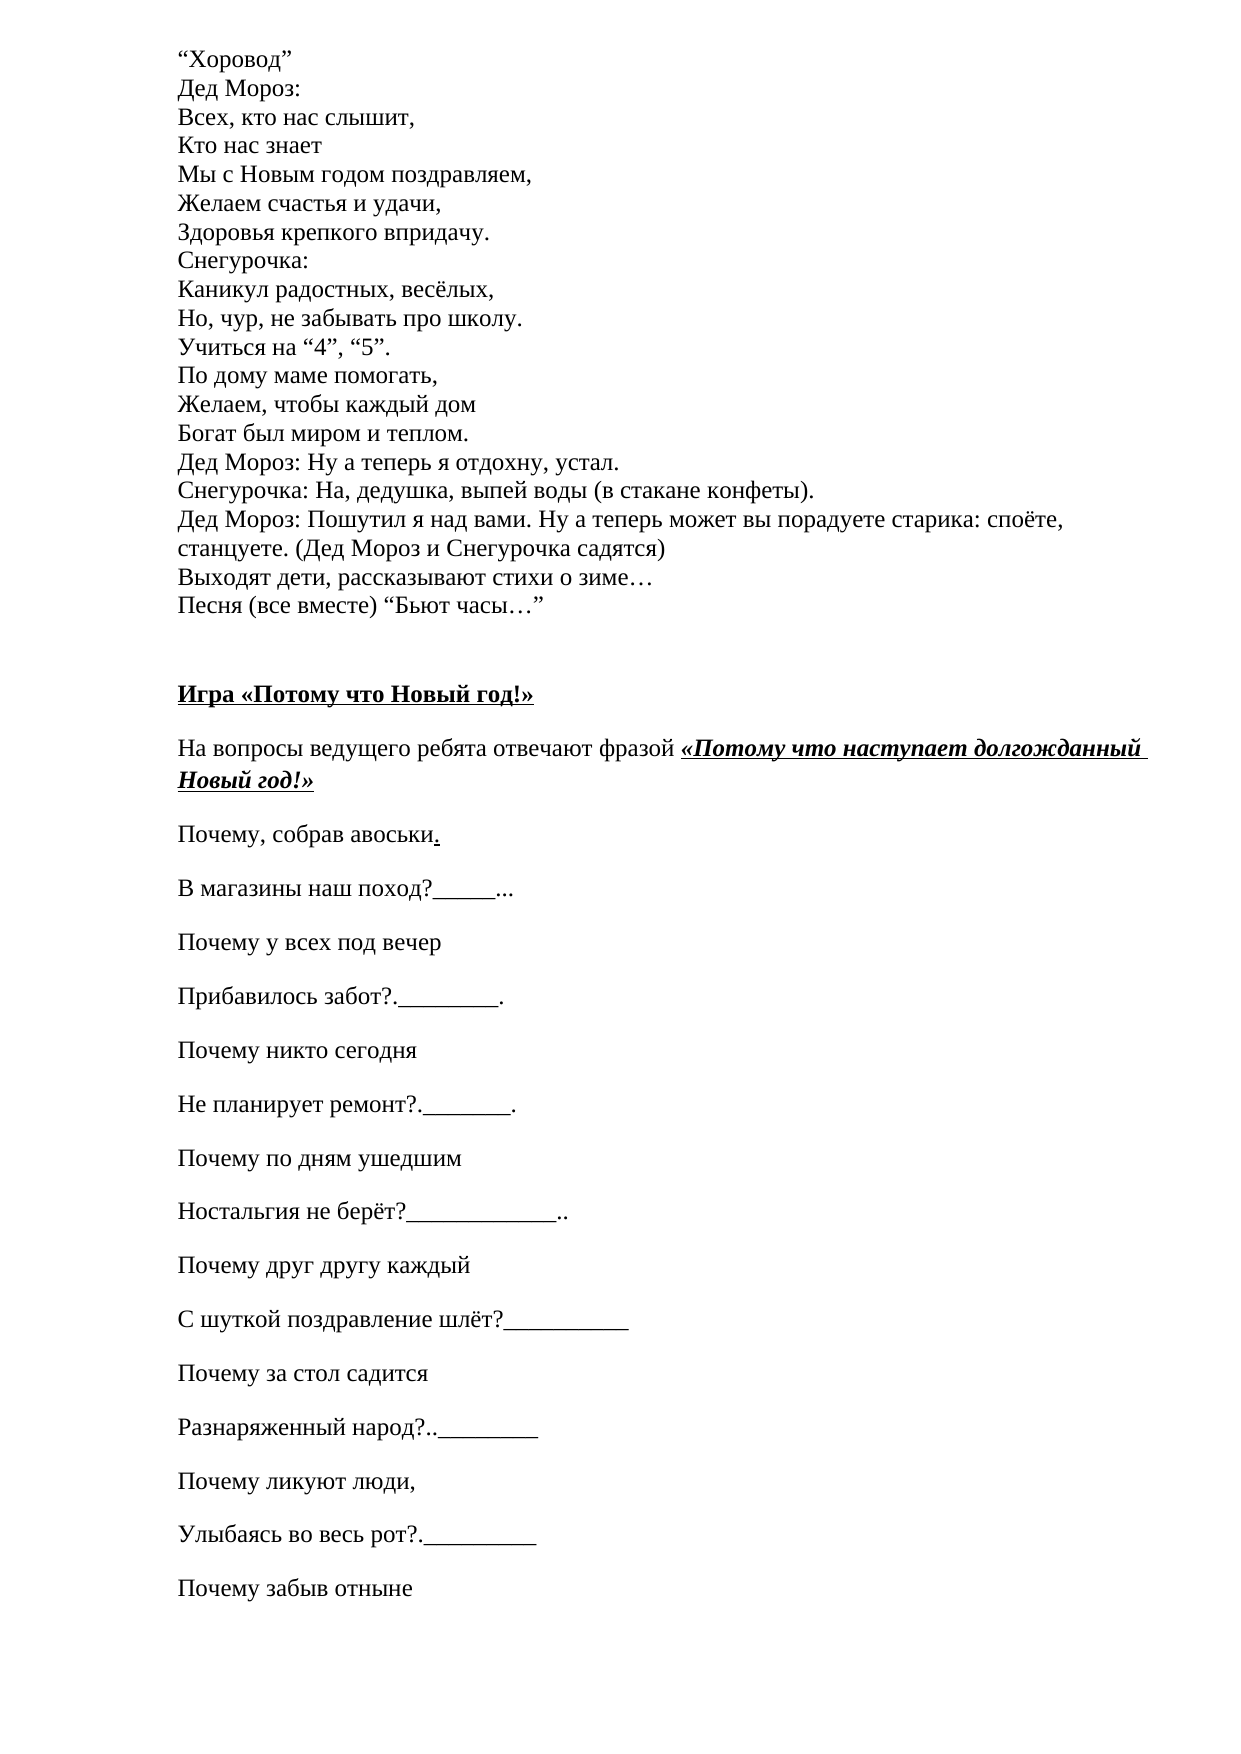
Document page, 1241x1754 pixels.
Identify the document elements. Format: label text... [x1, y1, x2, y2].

text Разнаряженный народ?..________ [177, 1412, 1152, 1441]
text Почему друг другу каждый [177, 1250, 1152, 1279]
text Прибавилось забот?.________. [177, 981, 1152, 1010]
text Дед Мороз: Ну а теперь я отдохну, устал. [177, 447, 1152, 476]
text Почему за стол садится [177, 1358, 1152, 1387]
text Почему забыв отныне [177, 1573, 1152, 1602]
text Всех, кто нас слышит, Кто нас знает Мы с Новым годом поздравляем, Желаем счастья и удачи, Здоровья крепкого впридачу. [177, 102, 1152, 246]
text Дед Мороз: [177, 73, 1152, 102]
text Песня (все вместе) “Бьют часы…” [177, 591, 1152, 619]
text В магазины наш поход?_____... [177, 873, 1152, 902]
text Почему по дням ушедшим [177, 1143, 1152, 1171]
text Почему ликуют люди, [177, 1466, 1152, 1494]
text Дед Мороз: Пошутил я над вами. Ну а теперь может вы порадуете старика: споёте, станцуете. (Дед Мороз и Снегурочка садятся) [177, 504, 1152, 562]
text Почему, собрав авоськи. [177, 819, 1152, 848]
text Каникул радостных, весёлых, Но, чур, не забывать про школу. Учиться на “4”, “5”. По дому маме помогать, Желаем, чтобы каждый дом Богат был миром и теплом. [177, 274, 1152, 447]
text Почему у всех под вечер [177, 927, 1152, 956]
text На вопросы ведущего ребята отвечают фразой «Потому что наступает долгожданный Новый год!» [177, 733, 1152, 794]
text Почему никто сегодня [177, 1035, 1152, 1064]
text Снегурочка: [177, 246, 1152, 274]
text “Хоровод” [177, 44, 1152, 73]
text Игра «Потому что Новый год!» [177, 679, 1152, 707]
text Ностальгия не берёт?____________.. [177, 1196, 1152, 1225]
text Выходят дети, рассказывают стихи о зиме… [177, 562, 1152, 591]
text Снегурочка: На, дедушка, выпей воды (в стакане конфеты). [177, 476, 1152, 504]
text Не планирует ремонт?._______. [177, 1089, 1152, 1117]
text Улыбаясь во весь рот?._________ [177, 1519, 1152, 1548]
text С шуткой поздравление шлёт?__________ [177, 1304, 1152, 1333]
